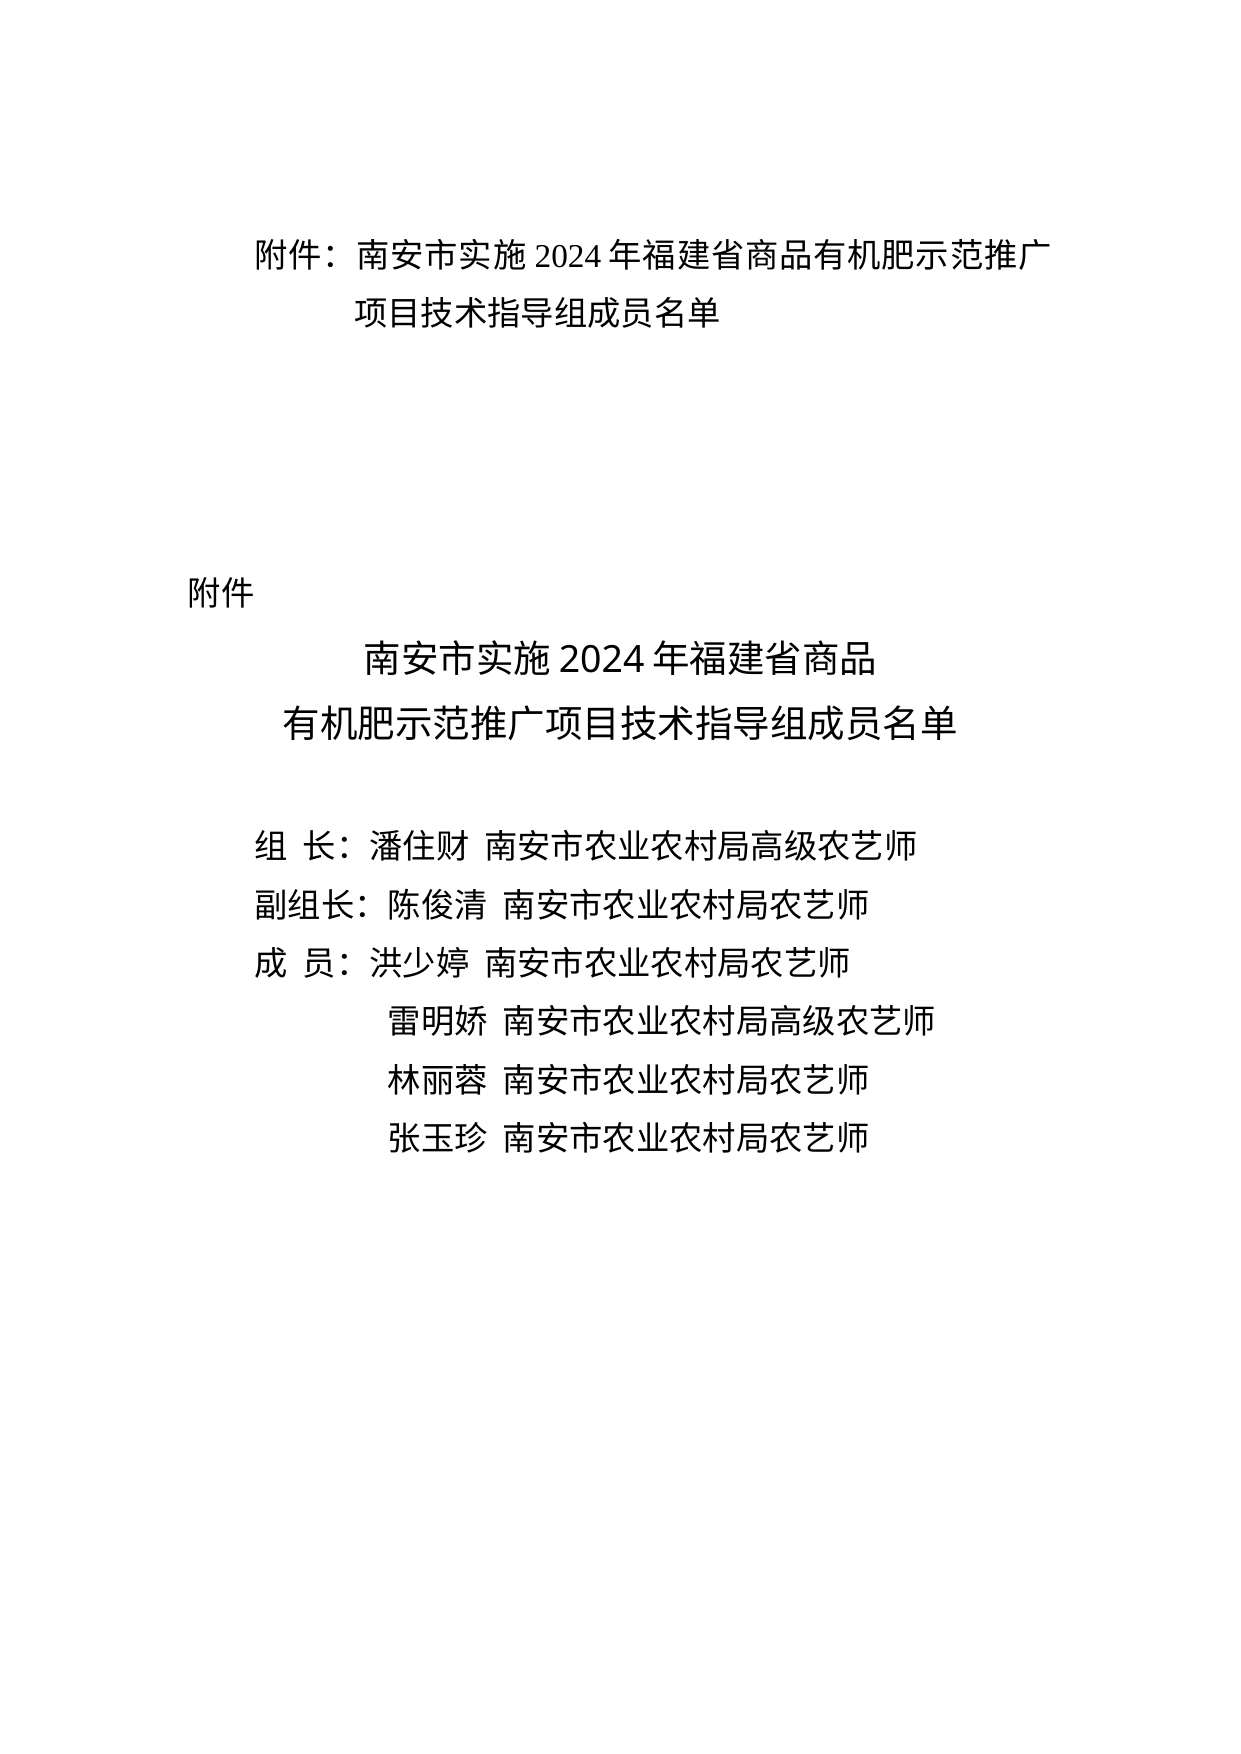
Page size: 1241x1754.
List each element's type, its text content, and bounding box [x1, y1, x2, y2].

text 南安市实施2024年福建省商品 [187, 624, 1053, 689]
text 林丽蓉 南安市农业农村局农艺师 [187, 1045, 1053, 1104]
text 雷明娇 南安市农业农村局高级农艺师 [187, 987, 1053, 1045]
text 附件 [187, 559, 1053, 624]
text 组 长：潘住财 南安市农业农村局高级农艺师 [187, 812, 1053, 870]
text 张玉珍 南安市农业农村局农艺师 [187, 1104, 1053, 1162]
text 有机肥示范推广项目技术指导组成员名单 [187, 689, 1053, 754]
text 附件：南安市实施2024年福建省商品有机肥示范推广项目技术指导组成员名单 [254, 220, 1053, 337]
text 成 员：洪少婷 南安市农业农村局农艺师 [187, 929, 1053, 987]
text 副组长：陈俊清 南安市农业农村局农艺师 [187, 870, 1053, 929]
